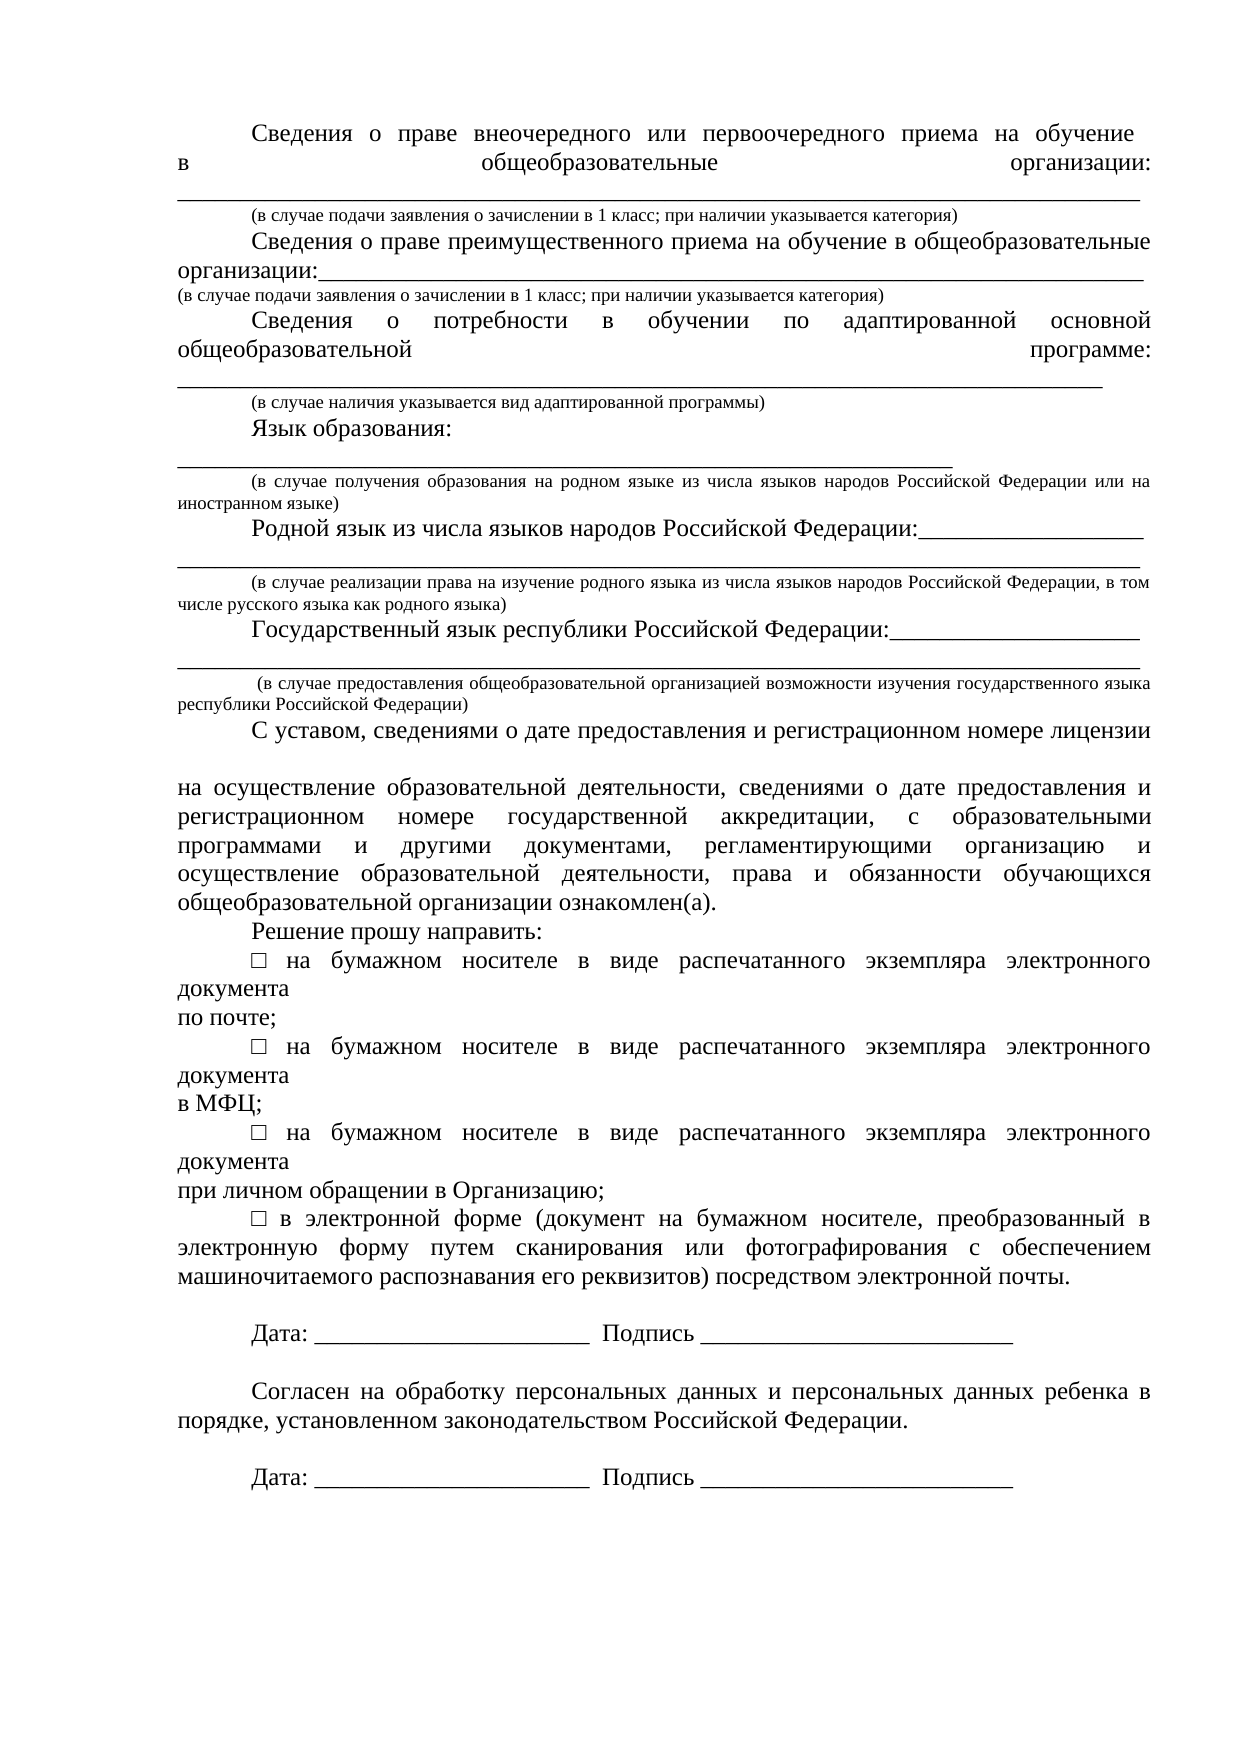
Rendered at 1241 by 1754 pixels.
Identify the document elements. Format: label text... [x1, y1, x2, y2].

text □ в электронной форме (документ на бумажном носителе, преобразованный в электронную форму путем сканирования или фотографирования с обеспечением машиночитаемого распознавания его реквизитов) посредством электронной почты. [177, 1203, 1152, 1290]
text Дата: ______________________ Подпись _________________________ [177, 1462, 1152, 1491]
text С уставом, сведениями о дате предоставления и регистрационном номере лицензии на осуществление образовательной деятельности, сведениями о дате предоставления и регистрационном номере государственной аккредитации, с образовательными программами и другими документами, регламентирующими организацию и осуществление образовательной деятельности, права и обязанности обучающихся общеобразовательной организации ознакомлен(а). [177, 715, 1152, 916]
text Государственный язык республики Российской Федерации:_________________________________________________________________________________________________ [177, 614, 1152, 672]
text Согласен на обработку персональных данных и персональных данных ребенка в порядке, установленном законодательством Российской Федерации. [177, 1376, 1152, 1433]
text □ на бумажном носителе в виде распечатанного экземпляра электронного документа при личном обращении в Организацию; [177, 1117, 1152, 1203]
text (в случае предоставления общеобразовательной организацией возможности изучения государственного языка республики Российской Федерации) [177, 672, 1152, 715]
text Язык образования: ______________________________________________________________ [177, 413, 1152, 470]
text Дата: ______________________ Подпись _________________________ [177, 1318, 1152, 1347]
text (в случае подачи заявления о зачислении в 1 класс; при наличии указывается категория) [177, 204, 1152, 226]
text (в случае наличия указывается вид адаптированной программы) [177, 391, 1152, 413]
text Родной язык из числа языков народов Российской Федерации:_______________________________________________________________________________________________ [177, 513, 1152, 571]
text Решение прошу направить: [177, 916, 1152, 945]
text Сведения о праве внеочередного или первоочередного приема на обучение в общеобразовательные организации: _____________________________________________________________________________ [177, 118, 1152, 204]
text (в случае реализации права на изучение родного языка из числа языков народов Российской Федерации, в том числе русского языка как родного языка) [177, 571, 1152, 614]
text □ на бумажном носителе в виде распечатанного экземпляра электронного документа по почте; [177, 945, 1152, 1031]
text Сведения о потребности в обучении по адаптированной основной общеобразовательной программе: __________________________________________________________________________ [177, 305, 1152, 391]
text Сведения о праве преимущественного приема на обучение в общеобразовательные организации:__________________________________________________________________ (в случае подачи заявления о зачислении в 1 класс; при наличии указывается категория) [177, 226, 1152, 305]
text (в случае получения образования на родном языке из числа языков народов Российской Федерации или на иностранном языке) [177, 470, 1152, 513]
text □ на бумажном носителе в виде распечатанного экземпляра электронного документа в МФЦ; [177, 1031, 1152, 1117]
